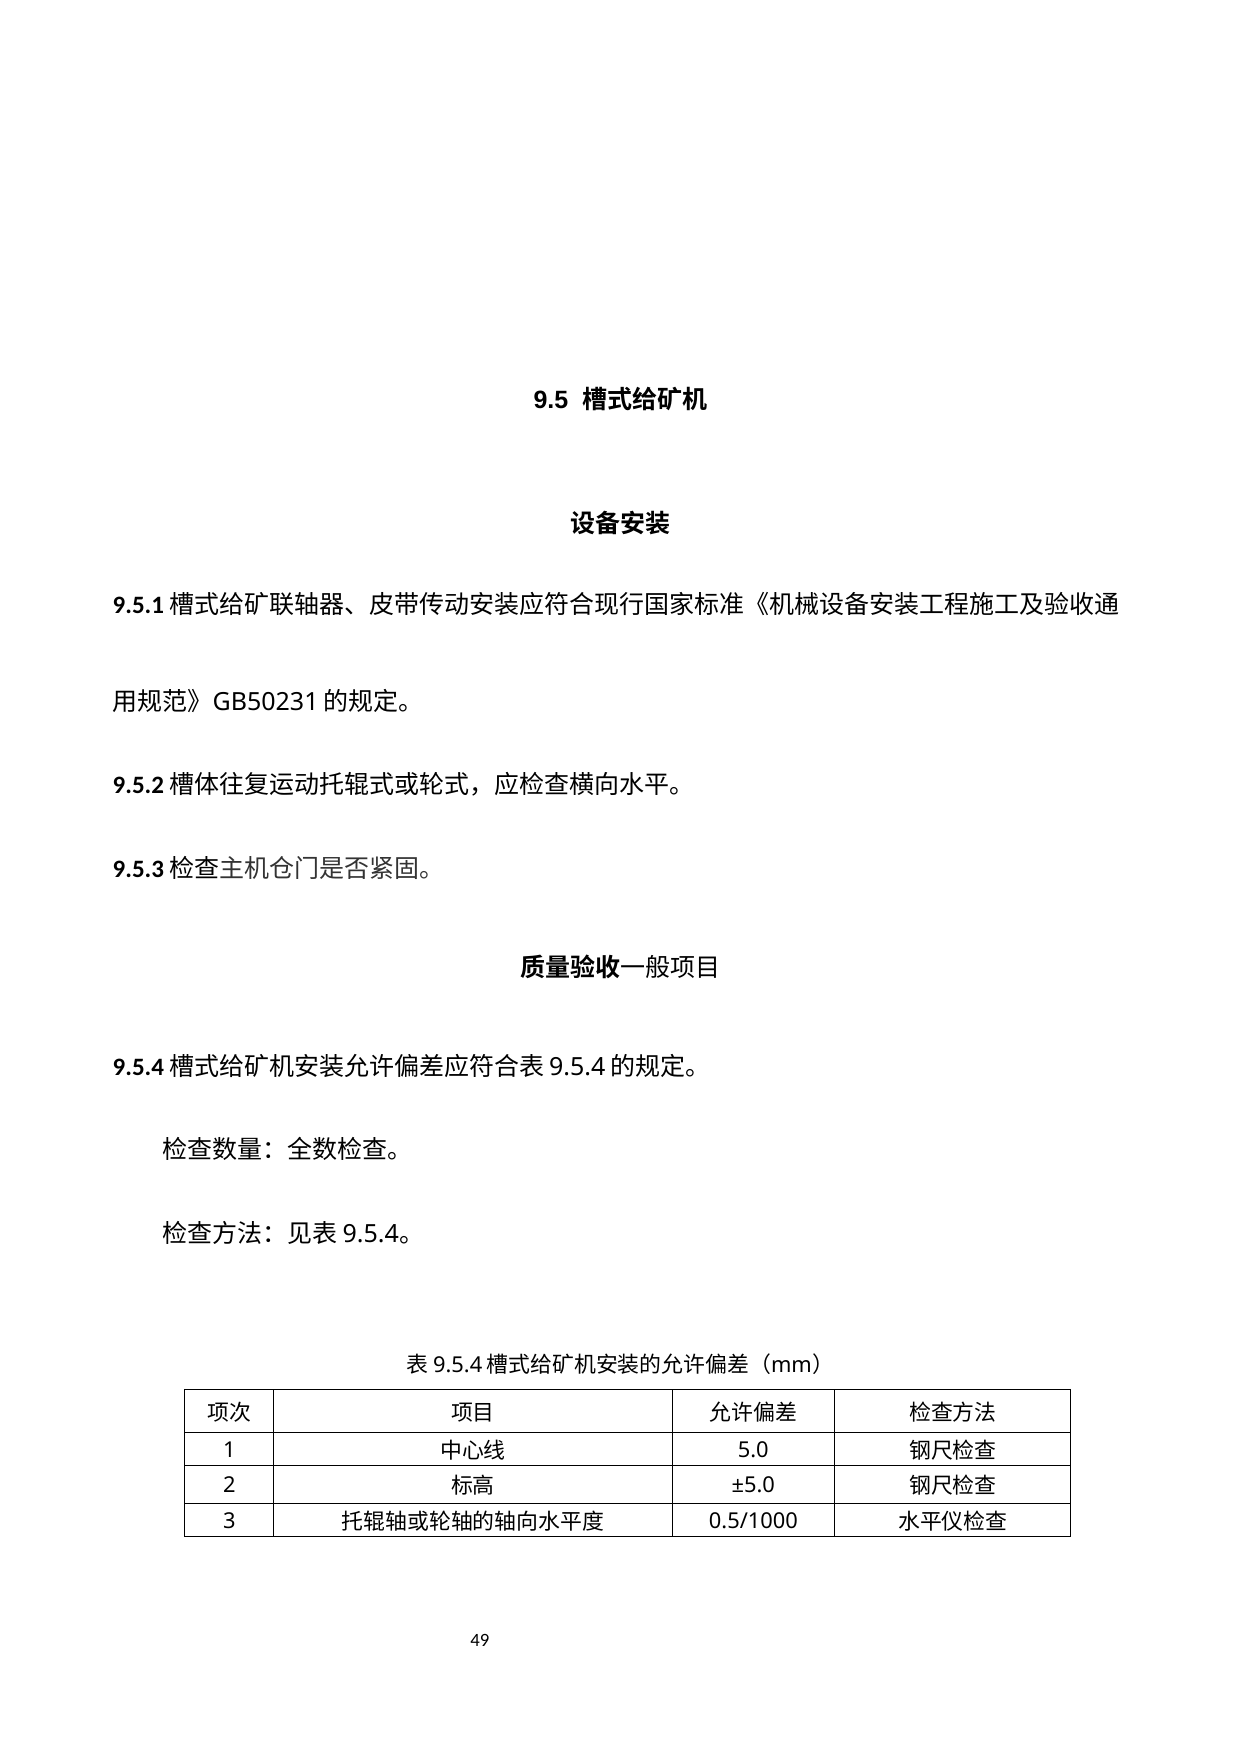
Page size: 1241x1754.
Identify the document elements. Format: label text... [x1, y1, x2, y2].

text 检查方法：见表9.5.4。 [112, 1199, 1128, 1264]
text 检查数量：全数检查。 [112, 1116, 1128, 1181]
table_header 项目 [274, 1390, 672, 1432]
text 质量验收一般项目 [112, 933, 1128, 998]
table_cell 3 [185, 1504, 273, 1536]
table_cell 中心线 [274, 1433, 672, 1465]
text 9.5.4槽式给矿机安装允许偏差应符合表9.5.4的规定。 [112, 1032, 1128, 1097]
table_cell 托辊轴或轮轴的轴向水平度 [274, 1504, 672, 1536]
text 9.5.1槽式给矿联轴器、皮带传动安装应符合现行国家标准《机械设备安装工程施工及验收通用规范》GB50231的规定。 [112, 570, 1128, 732]
table_cell 水平仪检查 [835, 1504, 1070, 1536]
table_cell 2 [185, 1466, 273, 1503]
table_cell 钢尺检查 [835, 1433, 1070, 1465]
text 设备安装 [112, 489, 1128, 554]
table_header 项次 [185, 1390, 273, 1432]
table_cell 0.5/1000 [673, 1504, 834, 1536]
table_header 允许偏差 [673, 1390, 834, 1432]
table_header 检查方法 [835, 1390, 1070, 1432]
table_cell 标高 [274, 1466, 672, 1503]
table_cell 1 [185, 1433, 273, 1465]
table_cell ±5.0 [673, 1466, 834, 1503]
table_cell 5.0 [673, 1433, 834, 1465]
text 9.5.2槽体往复运动托辊式或轮式，应检查横向水平。 [112, 751, 1128, 816]
text 表9.5.4槽式给矿机安装的允许偏差（mm） [112, 1347, 1128, 1379]
table_cell 钢尺检查 [835, 1466, 1070, 1503]
text 9.5.3检查主机仓门是否紧固。 [112, 834, 1128, 899]
